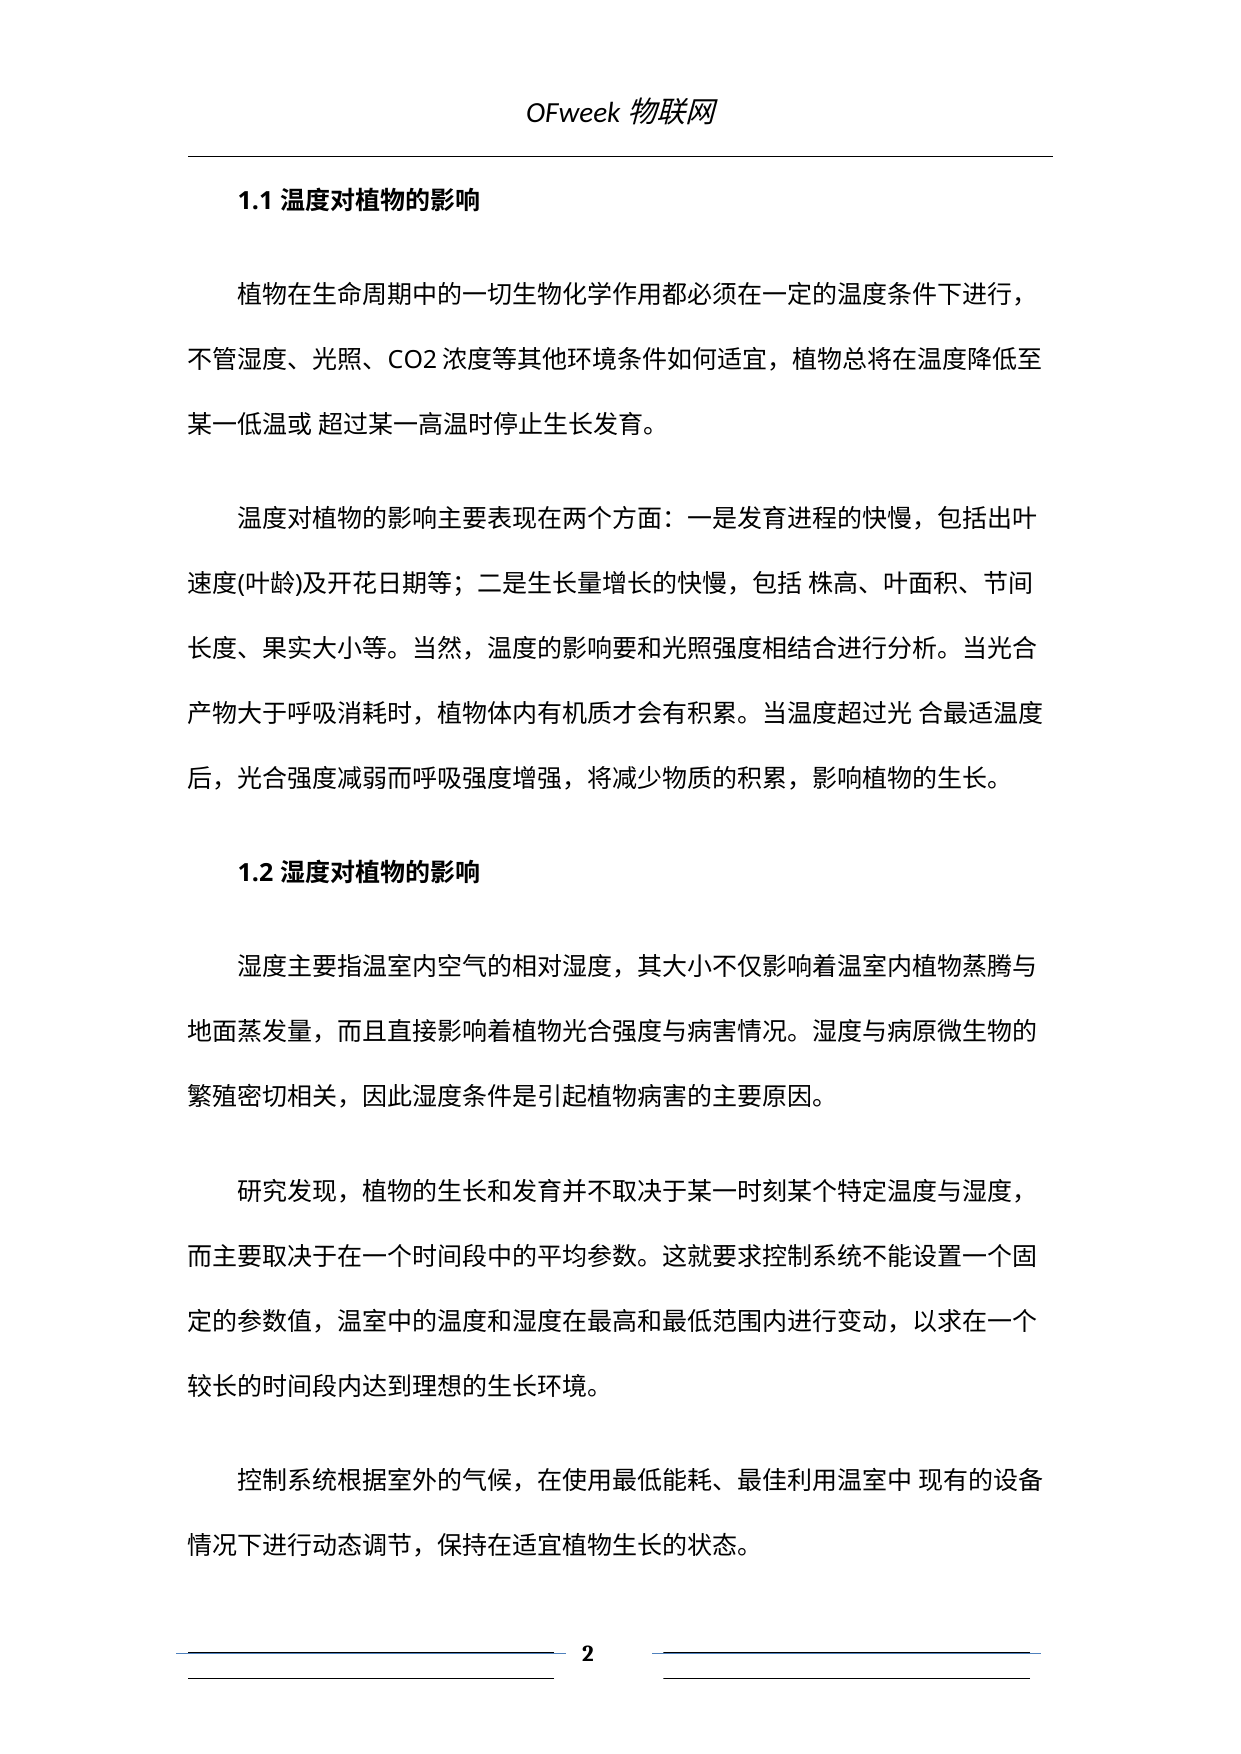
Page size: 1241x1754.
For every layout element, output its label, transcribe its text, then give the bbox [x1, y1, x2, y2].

text 1.2 湿度对植物的影响 [187, 838, 1053, 903]
text 植物在生命周期中的一切生物化学作用都必须在一定的温度条件下进行，不管湿度、光照、CO2浓度等其他环境条件如何适宜，植物总将在温度降低至某一低温或 超过某一高温时停止生长发育。 [187, 260, 1053, 455]
text 研究发现，植物的生长和发育并不取决于某一时刻某个特定温度与湿度，而主要取决于在一个时间段中的平均参数。这就要求控制系统不能设置一个固定的参数值，温室中的温度和湿度在最高和最低范围内进行变动，以求在一个较长的时间段内达到理想的生长环境。 [187, 1157, 1053, 1417]
text 1.1 温度对植物的影响 [187, 166, 1053, 231]
text 湿度主要指温室内空气的相对湿度，其大小不仅影响着温室内植物蒸腾与地面蒸发量，而且直接影响着植物光合强度与病害情况。湿度与病原微生物的繁殖密切相关，因此湿度条件是引起植物病害的主要原因。 [187, 932, 1053, 1127]
text 温度对植物的影响主要表现在两个方面：一是发育进程的快慢，包括出叶速度(叶龄)及开花日期等；二是生长量增长的快慢，包括 株高、叶面积、节间长度、果实大小等。当然，温度的影响要和光照强度相结合进行分析。当光合产物大于呼吸消耗时，植物体内有机质才会有积累。当温度超过光 合最适温度后，光合强度减弱而呼吸强度增强，将减少物质的积累，影响植物的生长。 [187, 484, 1053, 809]
text 控制系统根据室外的气候，在使用最低能耗、最佳利用温室中 现有的设备情况下进行动态调节，保持在适宜植物生长的状态。 [187, 1446, 1053, 1576]
